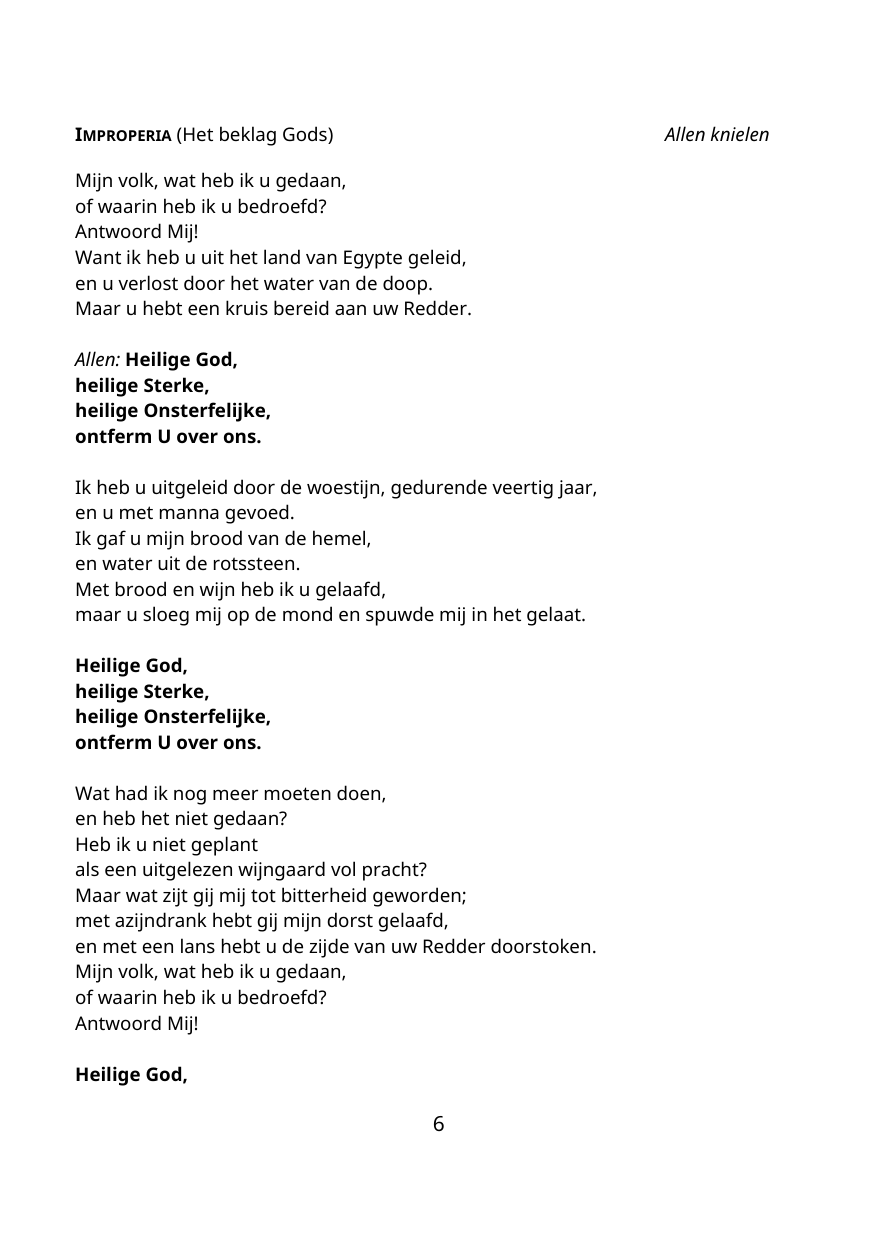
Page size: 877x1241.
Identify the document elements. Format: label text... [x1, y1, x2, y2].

text of waarin heb ik u bedroefd? [75, 984, 802, 1010]
text Heilige God, [75, 653, 802, 678]
text en water uit de rotssteen. [75, 551, 802, 576]
text of waarin heb ik u bedroefd? [75, 193, 802, 219]
text ontferm U over ons. [75, 423, 802, 448]
text Ik heb u uitgeleid door de woestijn, gedurende veertig jaar, [75, 474, 802, 499]
text Improperia (Het beklag Gods) Allen knielen [75, 121, 802, 147]
text Maar u hebt een kruis bereid aan uw Redder. [75, 295, 802, 321]
text heilige Sterke, [75, 678, 802, 704]
text Heilige God, [75, 1061, 802, 1086]
text en u verlost door het water van de doop. [75, 270, 802, 295]
text Mijn volk, wat heb ik u gedaan, [75, 959, 802, 984]
text Antwoord Mij! [75, 219, 802, 244]
text Met brood en wijn heb ik u gelaafd, [75, 576, 802, 602]
text ontferm U over ons. [75, 729, 802, 755]
text Want ik heb u uit het land van Egypte geleid, [75, 244, 802, 270]
text Maar wat zijt gij mij tot bitterheid geworden; [75, 882, 802, 908]
text heilige Onsterfelijke, [75, 397, 802, 423]
text Antwoord Mij! [75, 1010, 802, 1035]
text met azijndrank hebt gij mijn dorst gelaafd, [75, 908, 802, 933]
text als een uitgelezen wijngaard vol pracht? [75, 857, 802, 882]
text Heb ik u niet geplant [75, 831, 802, 857]
text maar u sloeg mij op de mond en spuwde mij in het gelaat. [75, 602, 802, 627]
text heilige Onsterfelijke, [75, 704, 802, 729]
text en heb het niet gedaan? [75, 806, 802, 831]
text Ik gaf u mijn brood van de hemel, [75, 525, 802, 551]
text heilige Sterke, [75, 372, 802, 397]
text en u met manna gevoed. [75, 499, 802, 525]
text Mijn volk, wat heb ik u gedaan, [75, 168, 802, 193]
text Allen: Heilige God, [75, 346, 802, 372]
text en met een lans hebt u de zijde van uw Redder doorstoken. [75, 933, 802, 959]
text Wat had ik nog meer moeten doen, [75, 780, 802, 806]
